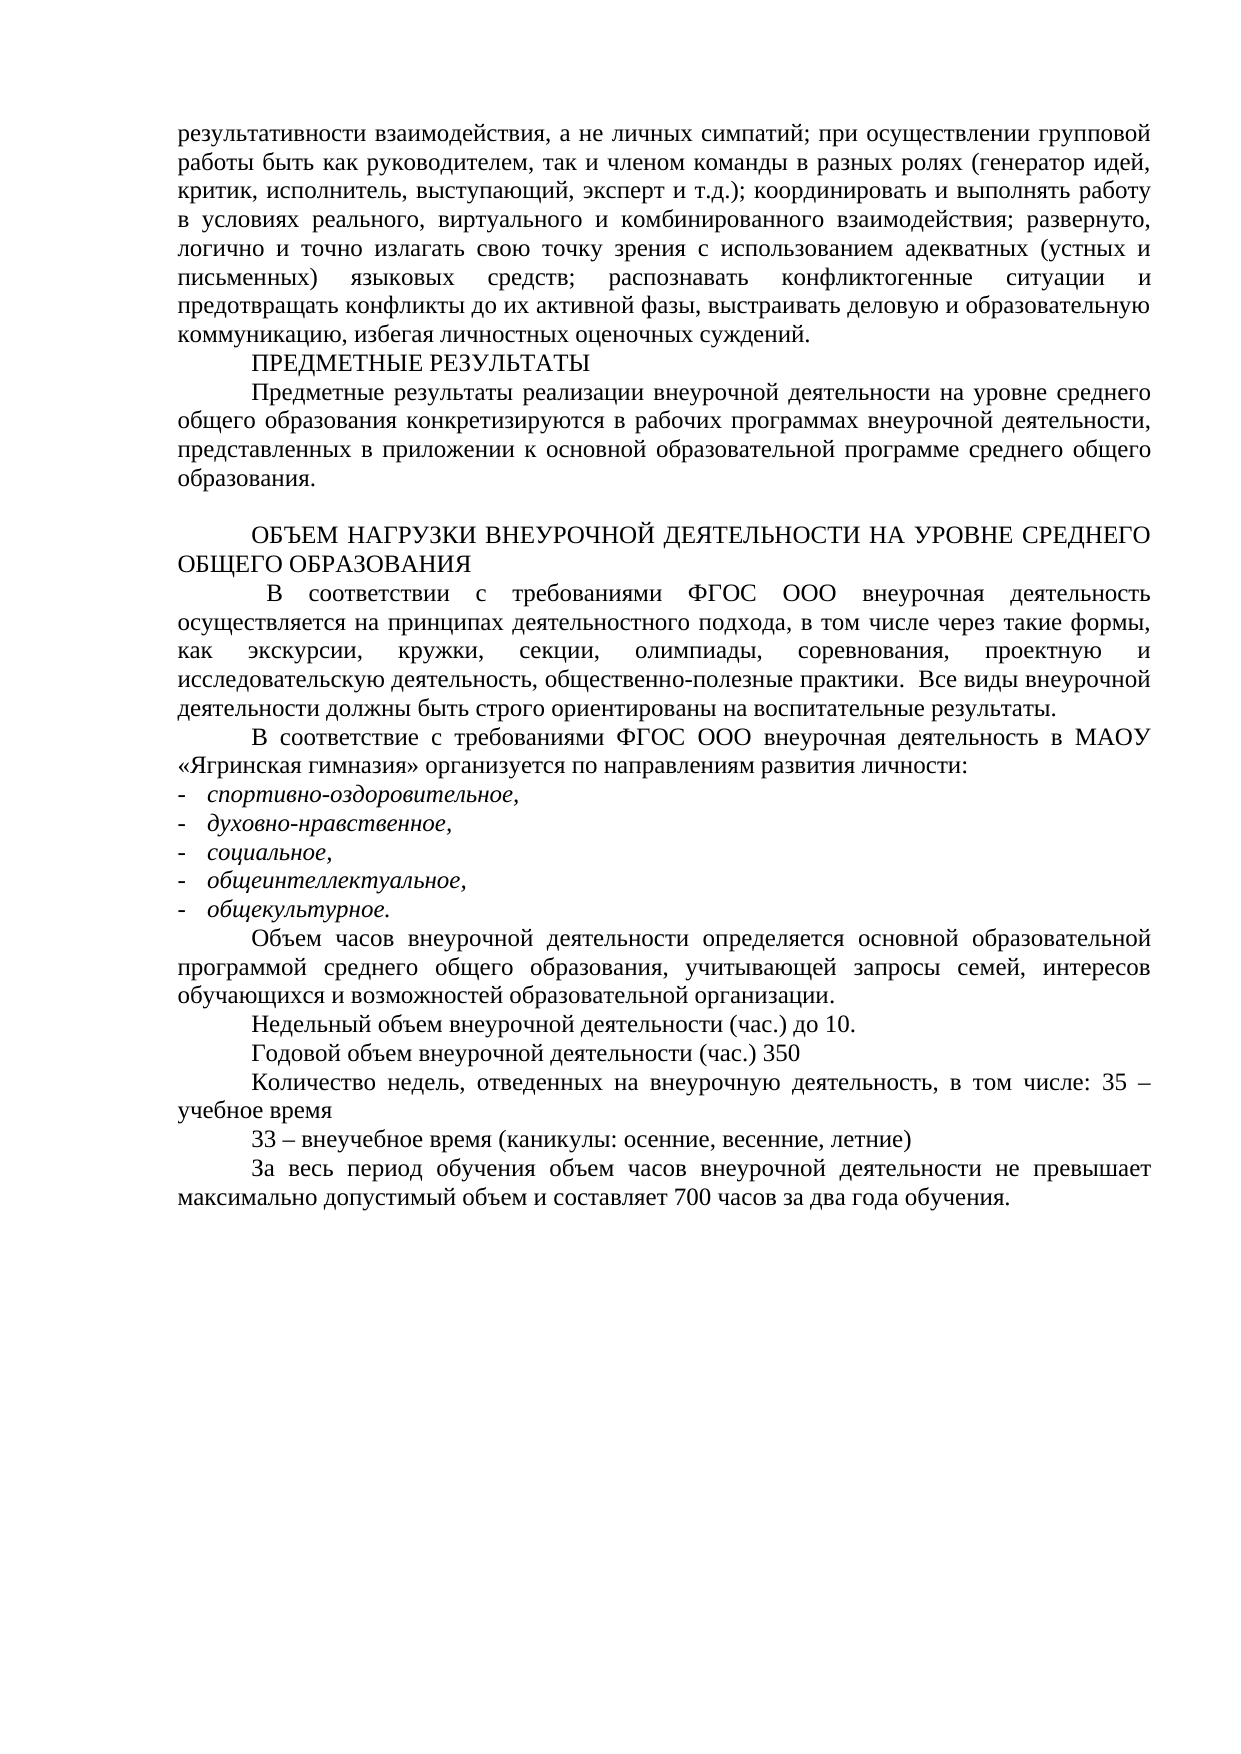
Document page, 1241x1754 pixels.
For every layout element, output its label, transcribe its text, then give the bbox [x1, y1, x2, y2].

text В соответствие с требованиями ФГОС ООО внеурочная деятельность в МАОУ «Ягринская гимназия» организуется по направлениям развития личности: [177, 722, 1152, 779]
text Количество недель, отведенных на внеурочную деятельность, в том числе: 35 – учебное время [177, 1067, 1152, 1124]
text Предметные результаты реализации внеурочной деятельности на уровне среднего общего образования конкретизируются в рабочих программах внеурочной деятельности, представленных в приложении к основной образовательной программе среднего общего образования. [177, 377, 1152, 492]
text В соответствии с требованиями ФГОС ООО внеурочная деятельность осуществляется на принципах деятельностного подхода, в том числе через такие формы, как экскурсии, кружки, секции, олимпиады, соревнования, проектную и исследовательскую деятельность, общественно-полезные практики. Все виды внеурочной деятельности должны быть строго ориентированы на воспитательные результаты. [177, 578, 1152, 722]
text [177, 118, 1152, 348]
text ОБЪЕМ НАГРУЗКИ ВНЕУРОЧНОЙ ДЕЯТЕЛЬНОСТИ НА УРОВНЕ СРЕДНЕГО ОБЩЕГО ОБРАЗОВАНИЯ [177, 521, 1152, 578]
list спортивно-оздоровительное, [177, 779, 1152, 808]
text Объем часов внеурочной деятельности определяется основной образовательной программой среднего общего образования, учитывающей запросы семей, интересов обучающихся и возможностей образовательной организации. [177, 923, 1152, 1009]
list общекультурное. [177, 894, 1152, 923]
text Недельный объем внеурочной деятельности (час.) до 10. [177, 1009, 1152, 1038]
text 33 – внеучебное время (каникулы: осенние, весенние, летние) [177, 1124, 1152, 1153]
list социальное, [177, 837, 1152, 866]
list общеинтеллектуальное, [177, 866, 1152, 894]
text ПРЕДМЕТНЫЕ РЕЗУЛЬТАТЫ [177, 348, 1152, 377]
text За весь период обучения объем часов внеурочной деятельности не превышает максимально допустимый объем и составляет 700 часов за два года обучения. [177, 1153, 1152, 1211]
text Годовой объем внеурочной деятельности (час.) 350 [177, 1038, 1152, 1067]
list духовно-нравственное, [177, 808, 1152, 837]
